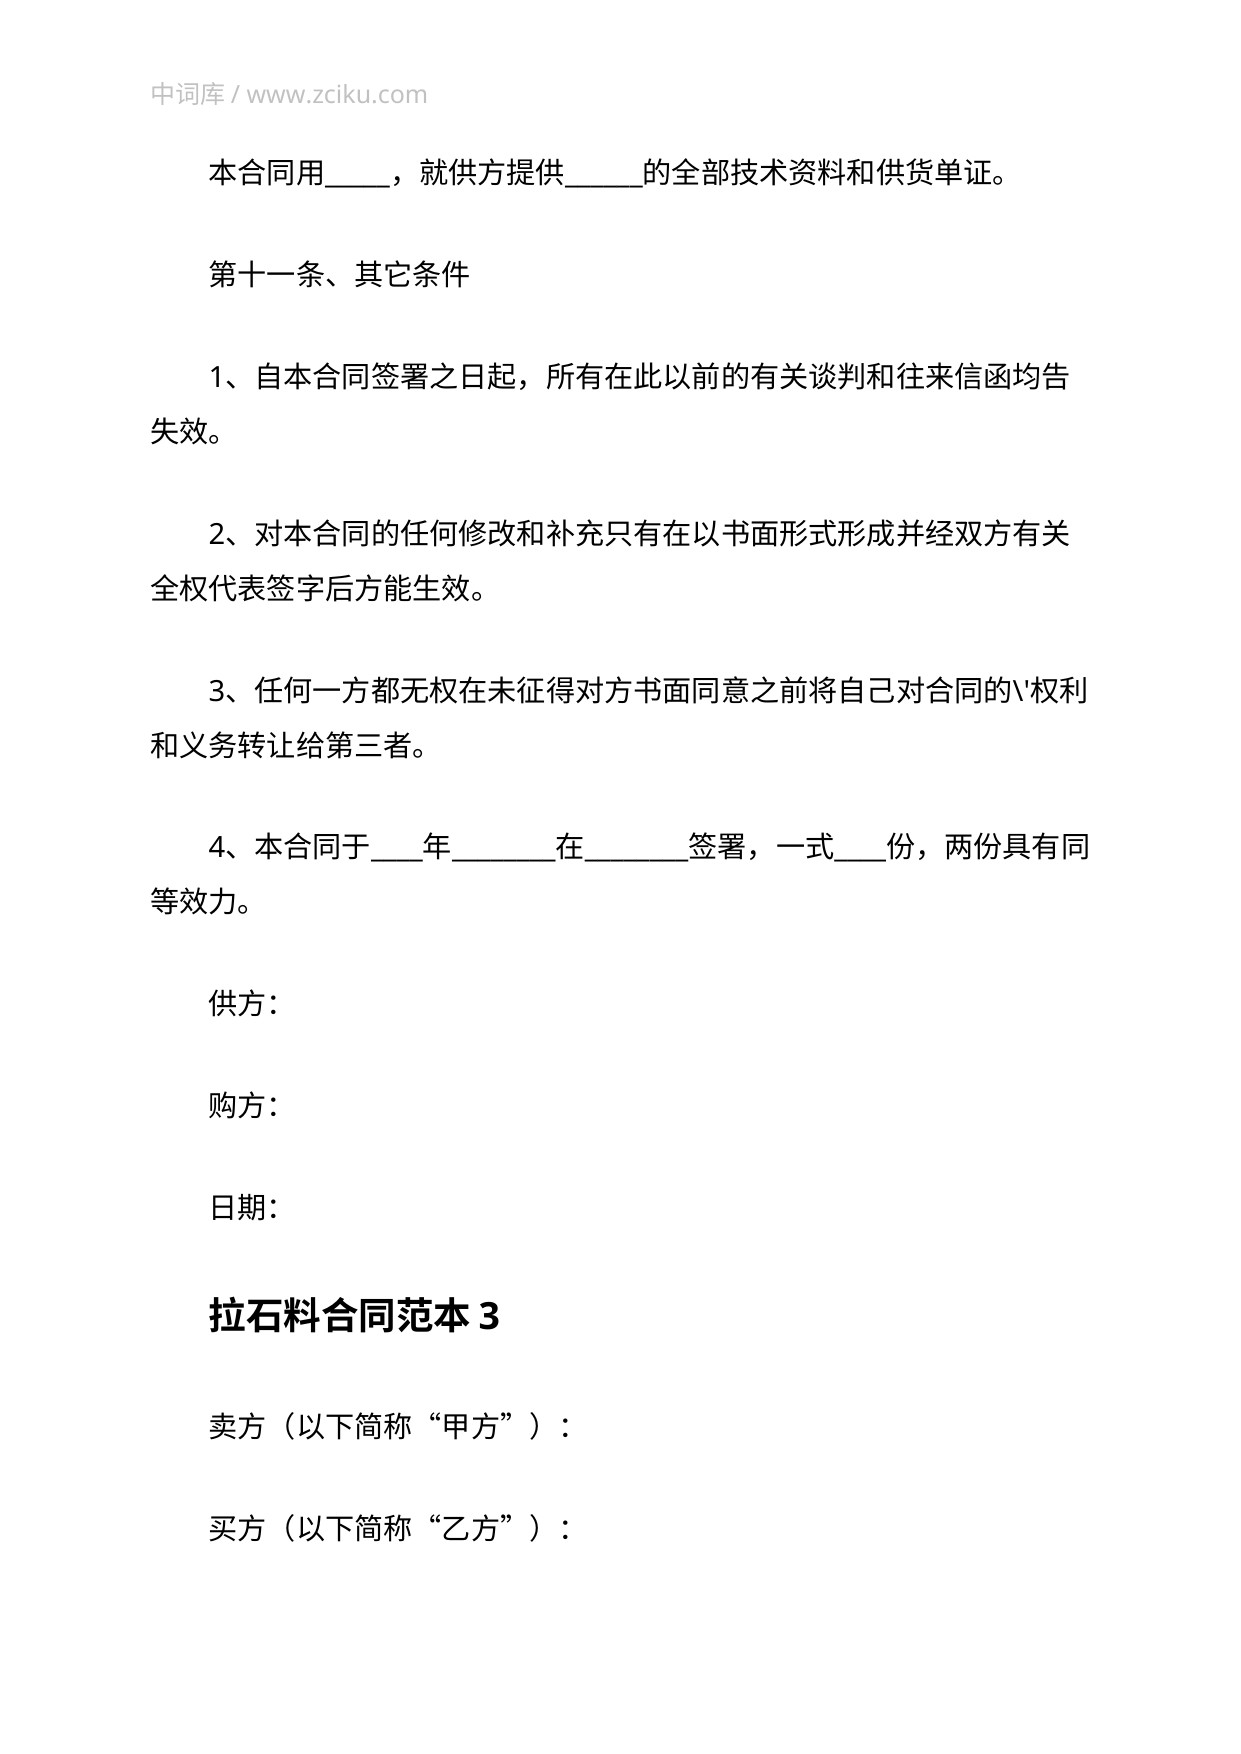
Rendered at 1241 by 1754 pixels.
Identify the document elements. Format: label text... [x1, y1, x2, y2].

text 日期： [150, 1184, 1090, 1227]
text 4、本合同于____年________在________签署，一式____份，两份具有同等效力。 [150, 824, 1090, 921]
text 拉石料合同范本3 [150, 1286, 1090, 1341]
text 供方： [150, 981, 1090, 1023]
text 购方： [150, 1083, 1090, 1125]
text 本合同用_____，就供方提供______的全部技术资料和供货单证。 [150, 150, 1090, 192]
text 3、任何一方都无权在未征得对方书面同意之前将自己对合同的\'权利和义务转让给第三者。 [150, 667, 1090, 764]
text 2、对本合同的任何修改和补充只有在以书面形式形成并经双方有关全权代表签字后方能生效。 [150, 511, 1090, 608]
text 买方（以下简称“乙方”）： [150, 1506, 1090, 1548]
text 1、自本合同签署之日起，所有在此以前的有关谈判和往来信函均告失效。 [150, 354, 1090, 451]
text 卖方（以下简称“甲方”）： [150, 1404, 1090, 1446]
text 第十一条、其它条件 [150, 252, 1090, 294]
